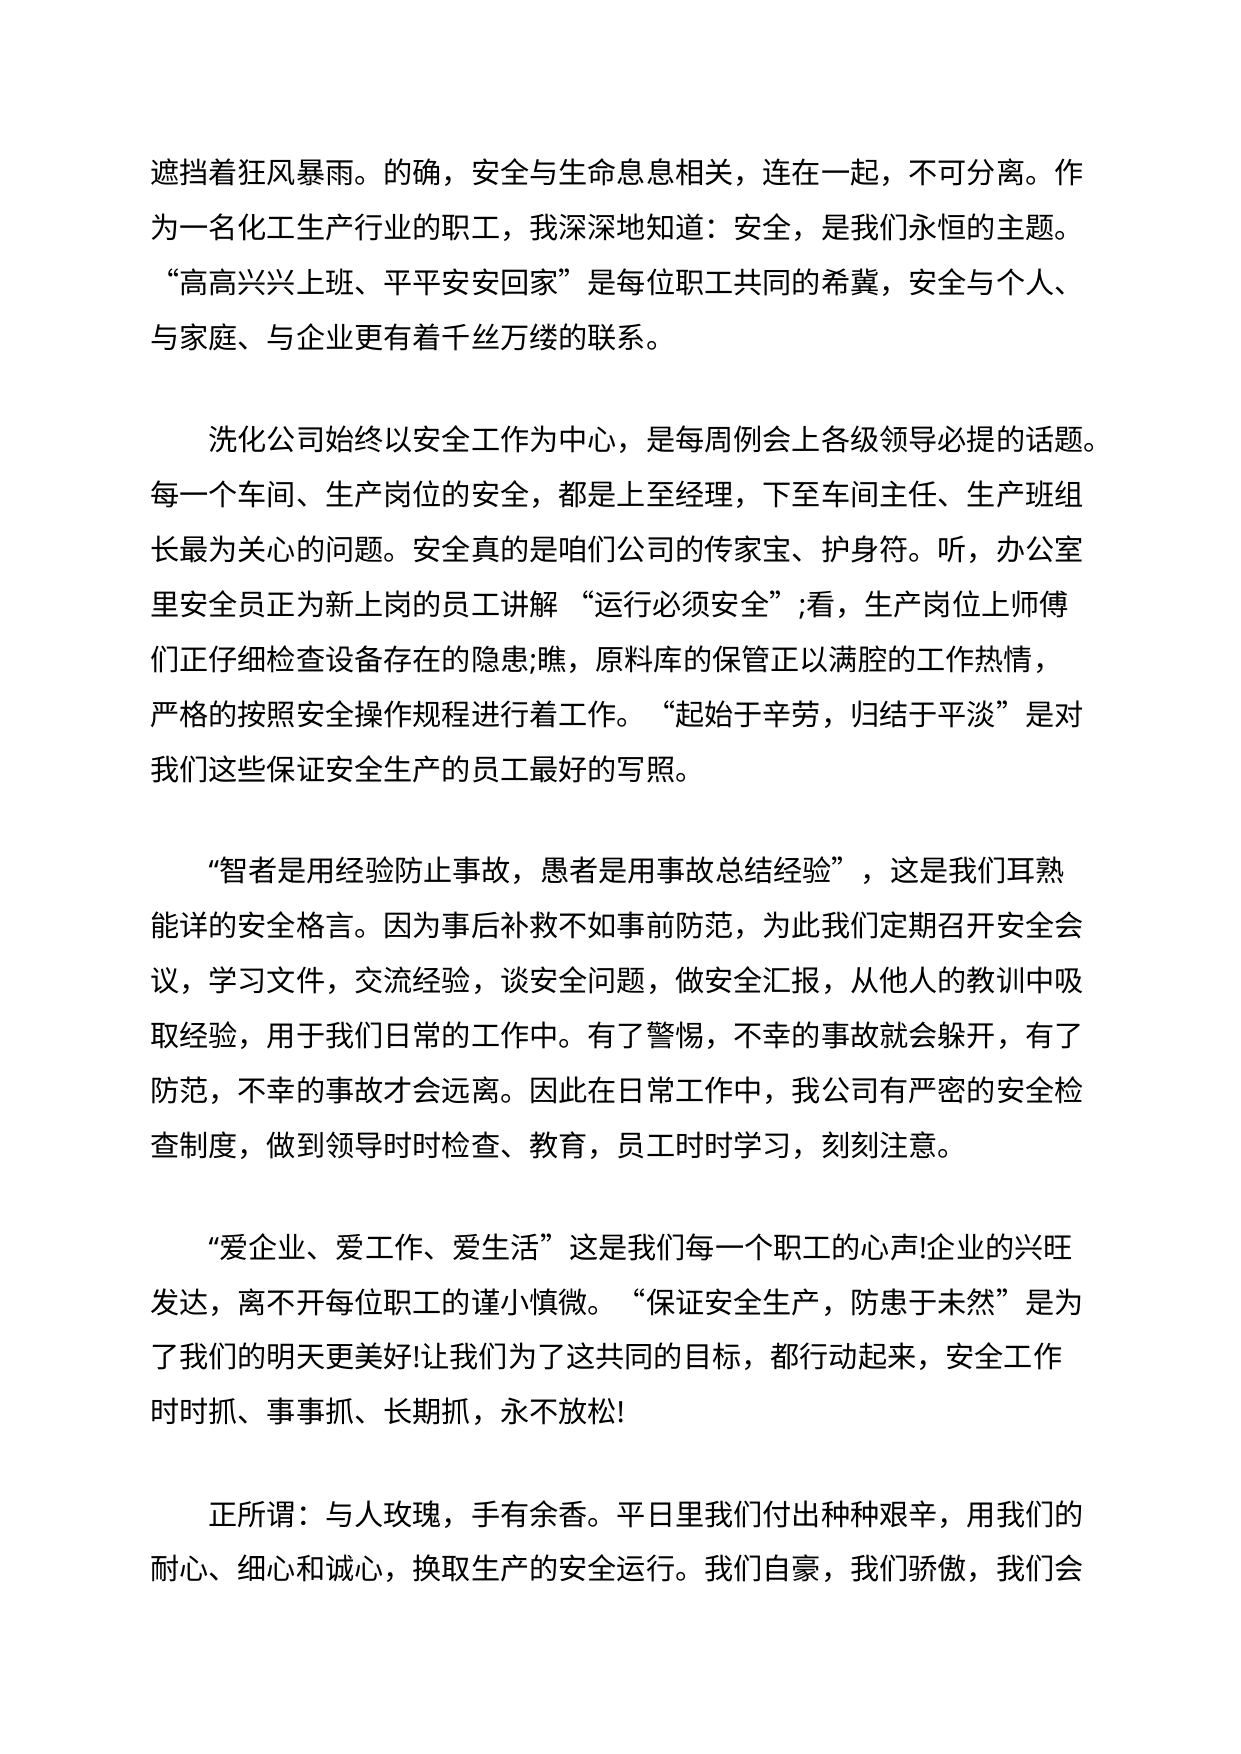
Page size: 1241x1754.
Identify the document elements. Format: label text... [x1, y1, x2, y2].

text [150, 1491, 1090, 1588]
text “智者是用经验防止事故，愚者是用事故总结经验”，这是我们耳熟能详的安全格言。因为事后补救不如事前防范，为此我们定期召开安全会议，学习文件，交流经验，谈安全问题，做安全汇报，从他人的教训中吸取经验，用于我们日常的工作中。有了警惕，不幸的事故就会躲开，有了防范，不幸的事故才会远离。因此在日常工作中，我公司有严密的安全检查制度，做到领导时时检查、教育，员工时时学习，刻刻注意。 [150, 848, 1090, 1165]
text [150, 150, 1090, 357]
text “爱企业、爱工作、爱生活”这是我们每一个职工的心声!企业的兴旺发达，离不开每位职工的谨小慎微。“保证安全生产，防患于未然”是为了我们的明天更美好!让我们为了这共同的目标，都行动起来，安全工作时时抓、事事抓、长期抓，永不放松! [150, 1224, 1090, 1431]
text 洗化公司始终以安全工作为中心，是每周例会上各级领导必提的话题。每一个车间、生产岗位的安全，都是上至经理，下至车间主任、生产班组长最为关心的问题。安全真的是咱们公司的传家宝、护身符。听，办公室里安全员正为新上岗的员工讲解 “运行必须安全”;看，生产岗位上师傅们正仔细检查设备存在的隐患;瞧，原料库的保管正以满腔的工作热情，严格的按照安全操作规程进行着工作。“起始于辛劳，归结于平淡”是对我们这些保证安全生产的员工最好的写照。 [150, 416, 1090, 788]
